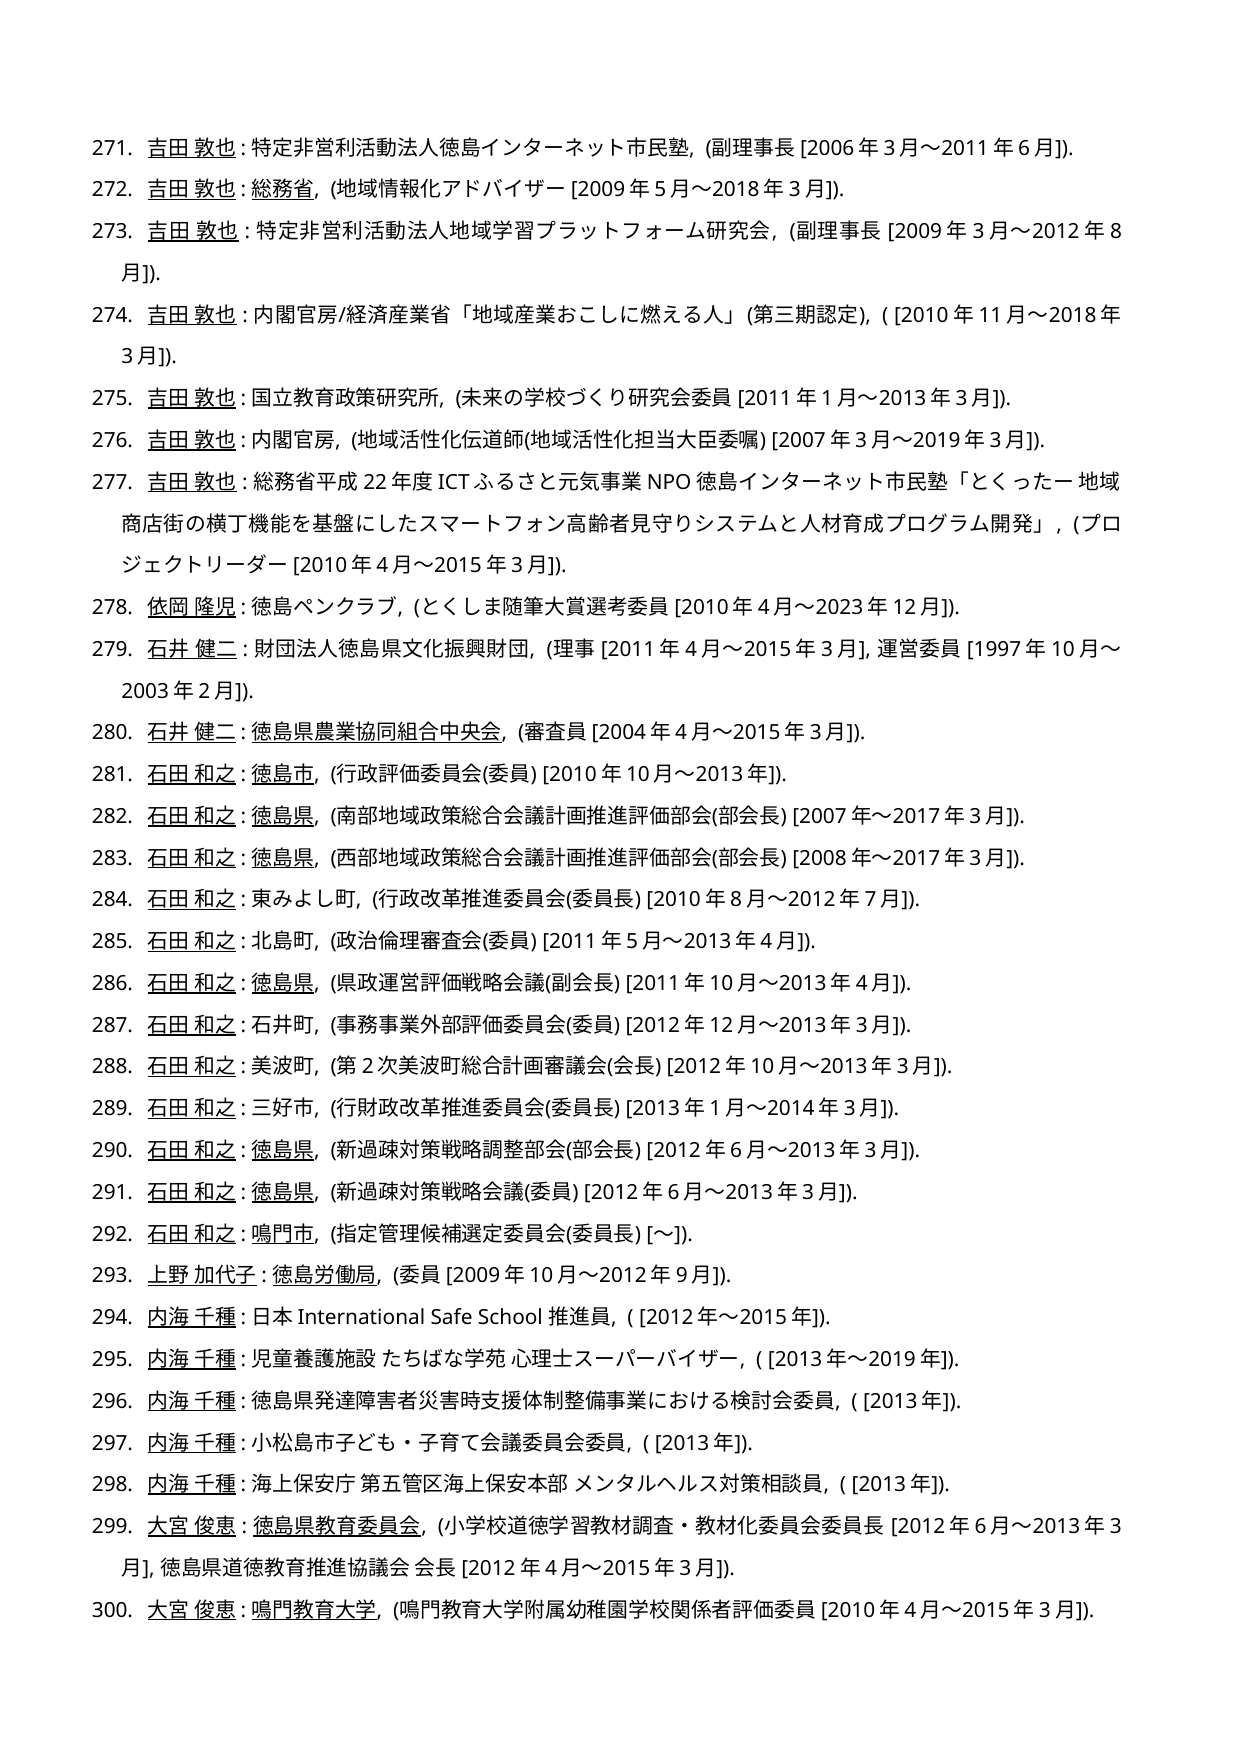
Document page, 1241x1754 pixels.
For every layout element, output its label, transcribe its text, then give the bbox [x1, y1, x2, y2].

list 内海 千種 : 児童養護施設 たちばな学苑 心理士スーパーバイザー, ( [2013年〜2019年]). [92, 1336, 1122, 1378]
list 石田 和之 : 三好市, (行財政改革推進委員会(委員長) [2013年1月〜2014年3月]). [92, 1086, 1122, 1128]
list 石井 健二 : 財団法人徳島県文化振興財団, (理事 [2011年4月〜2015年3月], 運営委員 [1997年10月〜2003年2月]). [92, 626, 1122, 710]
list 石田 和之 : 徳島市, (行政評価委員会(委員) [2010年10月〜2013年]). [92, 752, 1122, 793]
list 内海 千種 : 小松島市子ども・子育て会議委員会委員, ( [2013年]). [92, 1420, 1122, 1462]
list 石田 和之 : 徳島県, (南部地域政策総合会議計画推進評価部会(部会長) [2007年〜2017年3月]). [92, 793, 1122, 835]
list 石田 和之 : 鳴門市, (指定管理候補選定委員会(委員長) [〜]). [92, 1211, 1122, 1253]
list 石田 和之 : 徳島県, (新過疎対策戦略調整部会(部会長) [2012年6月〜2013年3月]). [92, 1128, 1122, 1169]
list 石田 和之 : 東みよし町, (行政改革推進委員会(委員長) [2010年8月〜2012年7月]). [92, 877, 1122, 919]
list 上野 加代子 : 徳島労働局, (委員 [2009年10月〜2012年9月]). [92, 1253, 1122, 1295]
list 吉田 敦也 : 内閣官房, (地域活性化伝道師(地域活性化担当大臣委嘱) [2007年3月〜2019年3月]). [92, 417, 1122, 459]
list 依岡 隆児 : 徳島ペンクラブ, (とくしま随筆大賞選考委員 [2010年4月〜2023年12月]). [92, 584, 1122, 626]
list 大宮 俊恵 : 徳島県教育委員会, (小学校道徳学習教材調査・教材化委員会委員長 [2012年6月〜2013年3月], 徳島県道徳教育推進協議会 会長 [2012年4月〜2015年3月]). [92, 1503, 1122, 1587]
list 石田 和之 : 徳島県, (西部地域政策総合会議計画推進評価部会(部会長) [2008年〜2017年3月]). [92, 835, 1122, 877]
list 石井 健二 : 徳島県農業協同組合中央会, (審査員 [2004年4月〜2015年3月]). [92, 710, 1122, 752]
list 内海 千種 : 徳島県発達障害者災害時支援体制整備事業における検討会委員, ( [2013年]). [92, 1378, 1122, 1420]
list 吉田 敦也 : 内閣官房/経済産業省「地域産業おこしに燃える人」(第三期認定), ( [2010年11月〜2018年3月]). [92, 292, 1122, 376]
list 吉田 敦也 : 国立教育政策研究所, (未来の学校づくり研究会委員 [2011年1月〜2013年3月]). [92, 376, 1122, 417]
list 内海 千種 : 日本International Safe School 推進員, ( [2012年〜2015年]). [92, 1295, 1122, 1336]
list 吉田 敦也 : 特定非営利活動法人徳島インターネット市民塾, (副理事長 [2006年3月〜2011年6月]). [92, 125, 1122, 167]
list 石田 和之 : 徳島県, (県政運営評価戦略会議(副会長) [2011年10月〜2013年4月]). [92, 961, 1122, 1002]
list 内海 千種 : 海上保安庁 第五管区海上保安本部 メンタルヘルス対策相談員, ( [2013年]). [92, 1462, 1122, 1503]
list 吉田 敦也 : 総務省平成22年度ICTふるさと元気事業NPO徳島インターネット市民塾「とくったー 地域商店街の横丁機能を基盤にしたスマートフォン高齢者見守りシステムと人材育成プログラム開発」, (プロジェクトリーダー [2010年4月〜2015年3月]). [92, 459, 1122, 584]
list 吉田 敦也 : 総務省, (地域情報化アドバイザー [2009年5月〜2018年3月]). [92, 167, 1122, 209]
list 石田 和之 : 石井町, (事務事業外部評価委員会(委員) [2012年12月〜2013年3月]). [92, 1002, 1122, 1044]
list 石田 和之 : 徳島県, (新過疎対策戦略会議(委員) [2012年6月〜2013年3月]). [92, 1169, 1122, 1211]
list 石田 和之 : 美波町, (第2次美波町総合計画審議会(会長) [2012年10月〜2013年3月]). [92, 1044, 1122, 1086]
list 大宮 俊恵 : 鳴門教育大学, (鳴門教育大学附属幼稚園学校関係者評価委員 [2010年4月〜2015年3月]). [92, 1587, 1122, 1629]
list 吉田 敦也 : 特定非営利活動法人地域学習プラットフォーム研究会, (副理事長 [2009年3月〜2012年8月]). [92, 209, 1122, 292]
list 石田 和之 : 北島町, (政治倫理審査会(委員) [2011年5月〜2013年4月]). [92, 919, 1122, 961]
